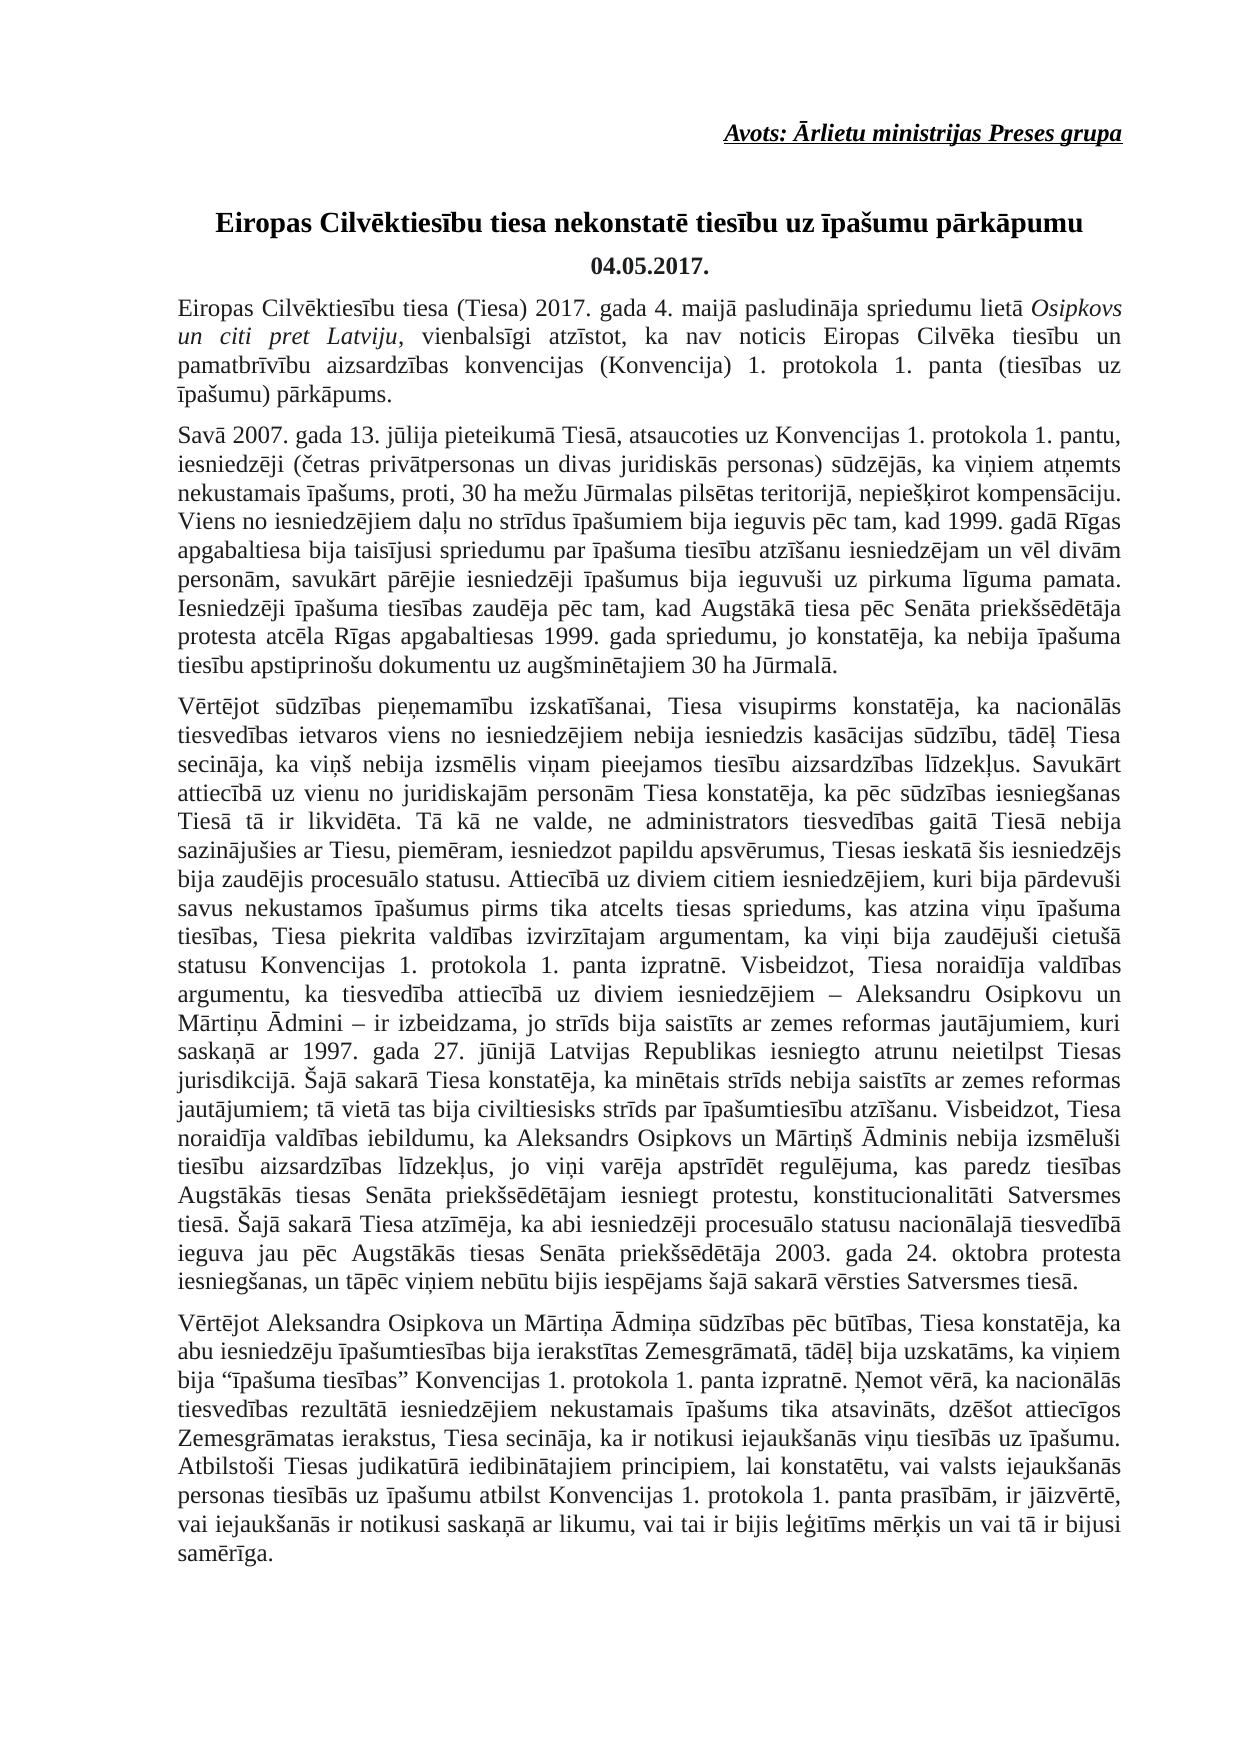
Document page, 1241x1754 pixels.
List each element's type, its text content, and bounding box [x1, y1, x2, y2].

text Eiropas Cilvēktiesību tiesa (Tiesa) 2017. gada 4. maijā pasludināja spriedumu lietā Osipkovs un citi pret Latviju, vienbalsīgi atzīstot, ka nav noticis Eiropas Cilvēka tiesību un pamatbrīvību aizsardzības konvencijas (Konvencija) 1. protokola 1. panta (tiesības uz īpašumu) pārkāpums. [177, 293, 1122, 408]
text 04.05.2017. [177, 251, 1122, 280]
text Vērtējot sūdzības pieņemamību izskatīšanai, Tiesa visupirms konstatēja, ka nacionālās tiesvedības ietvaros viens no iesniedzējiem nebija iesniedzis kasācijas sūdzību, tādēļ Tiesa secināja, ka viņš nebija izsmēlis viņam pieejamos tiesību aizsardzības līdzekļus. Savukārt attiecībā uz vienu no juridiskajām personām Tiesa konstatēja, ka pēc sūdzības iesniegšanas Tiesā tā ir likvidēta. Tā kā ne valde, ne administrators tiesvedības gaitā Tiesā nebija sazinājušies ar Tiesu, piemēram, iesniedzot papildu apsvērumus, Tiesas ieskatā šis iesniedzējs bija zaudējis procesuālo statusu. Attiecībā uz diviem citiem iesniedzējiem, kuri bija pārdevuši savus nekustamos īpašumus pirms tika atcelts tiesas spriedums, kas atzina viņu īpašuma tiesības, Tiesa piekrita valdības izvirzītajam argumentam, ka viņi bija zaudējuši cietušā statusu Konvencijas 1. protokola 1. panta izpratnē. Visbeidzot, Tiesa noraidīja valdības argumentu, ka tiesvedība attiecībā uz diviem iesniedzējiem – Aleksandru Osipkovu un Mārtiņu Ādmini – ir izbeidzama, jo strīds bija saistīts ar zemes reformas jautājumiem, kuri saskaņā ar 1997. gada 27. jūnijā Latvijas Republikas iesniegto atrunu neietilpst Tiesas jurisdikcijā. Šajā sakarā Tiesa konstatēja, ka minētais strīds nebija saistīts ar zemes reformas jautājumiem; tā vietā tas bija civiltiesisks strīds par īpašumtiesību atzīšanu. Visbeidzot, Tiesa noraidīja valdības iebildumu, ka Aleksandrs Osipkovs un Mārtiņš Ādminis nebija izsmēluši tiesību aizsardzības līdzekļus, jo viņi varēja apstrīdēt regulējuma, kas paredz tiesības Augstākās tiesas Senāta priekšsēdētājam iesniegt protestu, konstitucionalitāti Satversmes tiesā. Šajā sakarā Tiesa atzīmēja, ka abi iesniedzēji procesuālo statusu nacionālajā tiesvedībā ieguva jau pēc Augstākās tiesas Senāta priekšsēdētāja 2003. gada 24. oktobra protesta iesniegšanas, un tāpēc viņiem nebūtu bijis iespējams šajā sakarā vērsties Satversmes tiesā. [177, 691, 1122, 1295]
text Eiropas Cilvēktiesību tiesa nekonstatē tiesību uz īpašumu pārkāpumu [177, 205, 1122, 239]
text Avots: Ārlietu ministrijas Preses grupa [177, 118, 1122, 147]
text Savā 2007. gada 13. jūlija pieteikumā Tiesā, atsaucoties uz Konvencijas 1. protokola 1. pantu, iesniedzēji (četras privātpersonas un divas juridiskās personas) sūdzējās, ka viņiem atņemts nekustamais īpašums, proti, 30 ha mežu Jūrmalas pilsētas teritorijā, nepiešķirot kompensāciju. Viens no iesniedzējiem daļu no strīdus īpašumiem bija ieguvis pēc tam, kad 1999. gadā Rīgas apgabaltiesa bija taisījusi spriedumu par īpašuma tiesību atzīšanu iesniedzējam un vēl divām personām, savukārt pārējie iesniedzēji īpašumus bija ieguvuši uz pirkuma līguma pamata. Iesniedzēji īpašuma tiesības zaudēja pēc tam, kad Augstākā tiesa pēc Senāta priekšsēdētāja protesta atcēla Rīgas apgabaltiesas 1999. gada spriedumu, jo konstatēja, ka nebija īpašuma tiesību apstiprinošu dokumentu uz augšminētajiem 30 ha Jūrmalā. [177, 420, 1122, 679]
text Vērtējot Aleksandra Osipkova un Mārtiņa Ādmiņa sūdzības pēc būtības, Tiesa konstatēja, ka abu iesniedzēju īpašumtiesības bija ierakstītas Zemesgrāmatā, tādēļ bija uzskatāms, ka viņiem bija “īpašuma tiesības” Konvencijas 1. protokola 1. panta izpratnē. Ņemot vērā, ka nacionālās tiesvedības rezultātā iesniedzējiem nekustamais īpašums tika atsavināts, dzēšot attiecīgos Zemesgrāmatas ierakstus, Tiesa secināja, ka ir notikusi iejaukšanās viņu tiesībās uz īpašumu. Atbilstoši Tiesas judikatūrā iedibinātajiem principiem, lai konstatētu, vai valsts iejaukšanās personas tiesībās uz īpašumu atbilst Konvencijas 1. protokola 1. panta prasībām, ir jāizvērtē, vai iejaukšanās ir notikusi saskaņā ar likumu, vai tai ir bijis leģitīms mērķis un vai tā ir bijusi samērīga. [177, 1308, 1122, 1566]
